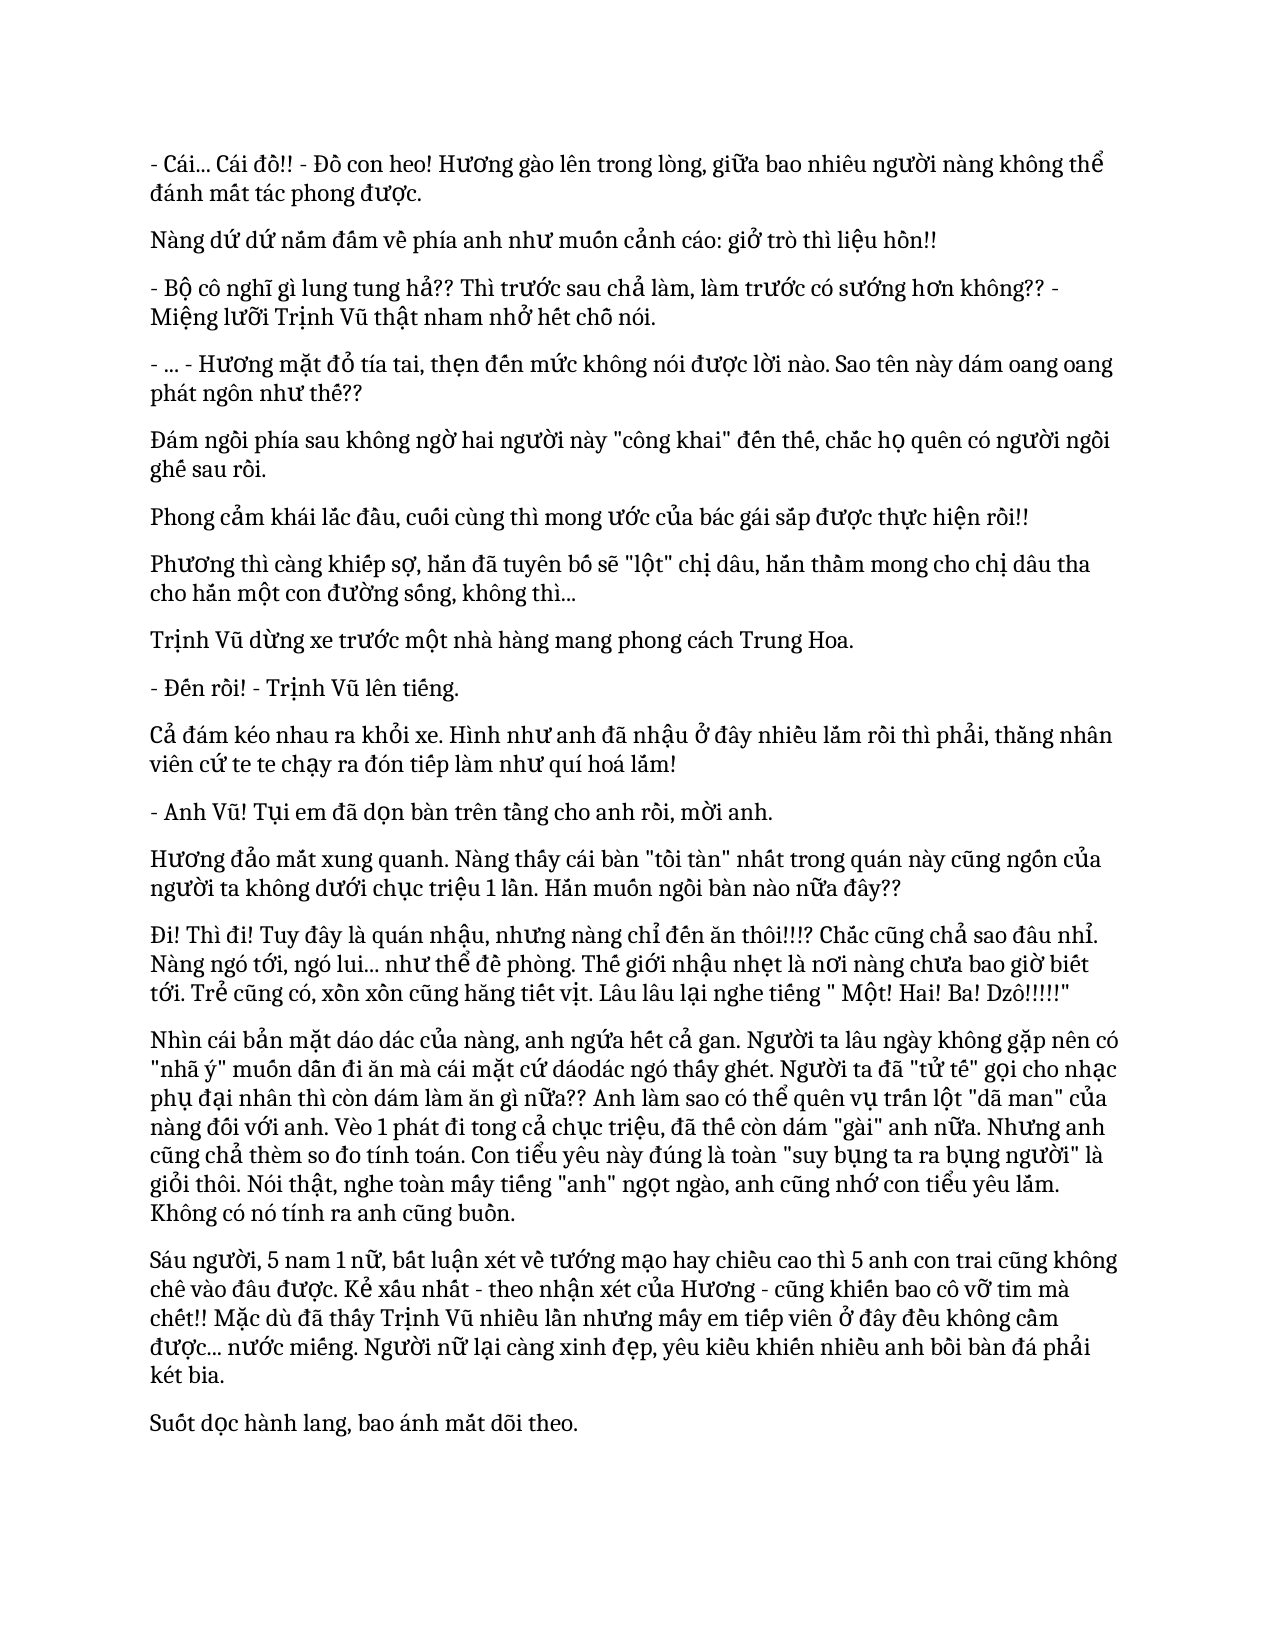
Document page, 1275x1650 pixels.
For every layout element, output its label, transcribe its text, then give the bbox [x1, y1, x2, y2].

text Hương đảo mắt xung quanh. Nàng thấy cái bàn "tồi tàn" nhất trong quán này cũng ngốn của người ta không dưới chục triệu 1 lần. Hắn muốn ngồi bàn nào nữa đây?? [150, 845, 1125, 902]
text Trịnh Vũ dừng xe trước một nhà hàng mang phong cách Trung Hoa. [150, 626, 1125, 655]
text - ... - Hương mặt đỏ tía tai, thẹn đến mức không nói được lời nào. Sao tên này dám oang oang phát ngôn như thế?? [150, 350, 1125, 407]
text - Cái... Cái đồ!! - Đồ con heo! Hương gào lên trong lòng, giữa bao nhiêu người nàng không thể đánh mất tác phong được. [150, 150, 1125, 207]
text - Đến rồi! - Trịnh Vũ lên tiếng. [150, 674, 1125, 702]
text Đám ngồi phía sau không ngờ hai người này "công khai" đến thế, chắc họ quên có người ngồi ghế sau rồi. [150, 426, 1125, 484]
text - Anh Vũ! Tụi em đã dọn bàn trên tầng cho anh rồi, mời anh. [150, 797, 1125, 826]
text Suốt dọc hành lang, bao ánh mắt dõi theo. [150, 1409, 1125, 1437]
text Cả đám kéo nhau ra khỏi xe. Hình như anh đã nhậu ở đây nhiều lắm rồi thì phải, thằng nhân viên cứ te te chạy ra đón tiếp làm như quí hoá lắm! [150, 721, 1125, 779]
text Sáu người, 5 nam 1 nữ, bất luận xét về tướng mạo hay chiều cao thì 5 anh con trai cũng không chê vào đâu được. Kẻ xấu nhất - theo nhận xét của Hương - cũng khiến bao cô vỡ tim mà chết!! Mặc dù đã thấy Trịnh Vũ nhiều lần nhưng mấy em tiếp viên ở đây đều không cầm được... nước miếng. Người nữ lại càng xinh đẹp, yêu kiều khiến nhiều anh bồi bàn đá phải két bia. [150, 1246, 1125, 1390]
text Nhìn cái bản mặt dáo dác của nàng, anh ngứa hết cả gan. Người ta lâu ngày không gặp nên có "nhã ý" muốn dẫn đi ăn mà cái mặt cứ dáodác ngó thấy ghét. Người ta đã "tử tế" gọi cho nhạc phụ đại nhân thì còn dám làm ăn gì nữa?? Anh làm sao có thể quên vụ trấn lột "dã man" của nàng đối với anh. Vèo 1 phát đi tong cả chục triệu, đã thế còn dám "gài" anh nữa. Nhưng anh cũng chả thèm so đo tính toán. Con tiểu yêu này đúng là toàn "suy bụng ta ra bụng người" là giỏi thôi. Nói thật, nghe toàn mấy tiếng "anh" ngọt ngào, anh cũng nhớ con tiểu yêu lắm. Không có nó tính ra anh cũng buồn. [150, 1026, 1125, 1227]
text Nàng dứ dứ nắm đấm về phía anh như muốn cảnh cáo: giở trò thì liệu hồn!! [150, 226, 1125, 255]
text Phương thì càng khiếp sợ, hắn đã tuyên bố sẽ "lột" chị dâu, hắn thầm mong cho chị dâu tha cho hắn một con đường sống, không thì... [150, 550, 1125, 607]
text Phong cảm khái lắc đầu, cuối cùng thì mong ước của bác gái sắp được thực hiện rồi!! [150, 502, 1125, 531]
text Đi! Thì đi! Tuy đây là quán nhậu, nhưng nàng chỉ đến ăn thôi!!!? Chắc cũng chả sao đâu nhỉ. Nàng ngó tới, ngó lui... như thể đề phòng. Thế giới nhậu nhẹt là nơi nàng chưa bao giờ biết tới. Trẻ cũng có, xồn xồn cũng hăng tiết vịt. Lâu lâu lại nghe tiếng " Một! Hai! Ba! Dzô!!!!!" [150, 921, 1125, 1007]
text - Bộ cô nghĩ gì lung tung hả?? Thì trước sau chả làm, làm trước có sướng hơn không?? - Miệng lưỡi Trịnh Vũ thật nham nhở hết chỗ nói. [150, 274, 1125, 331]
